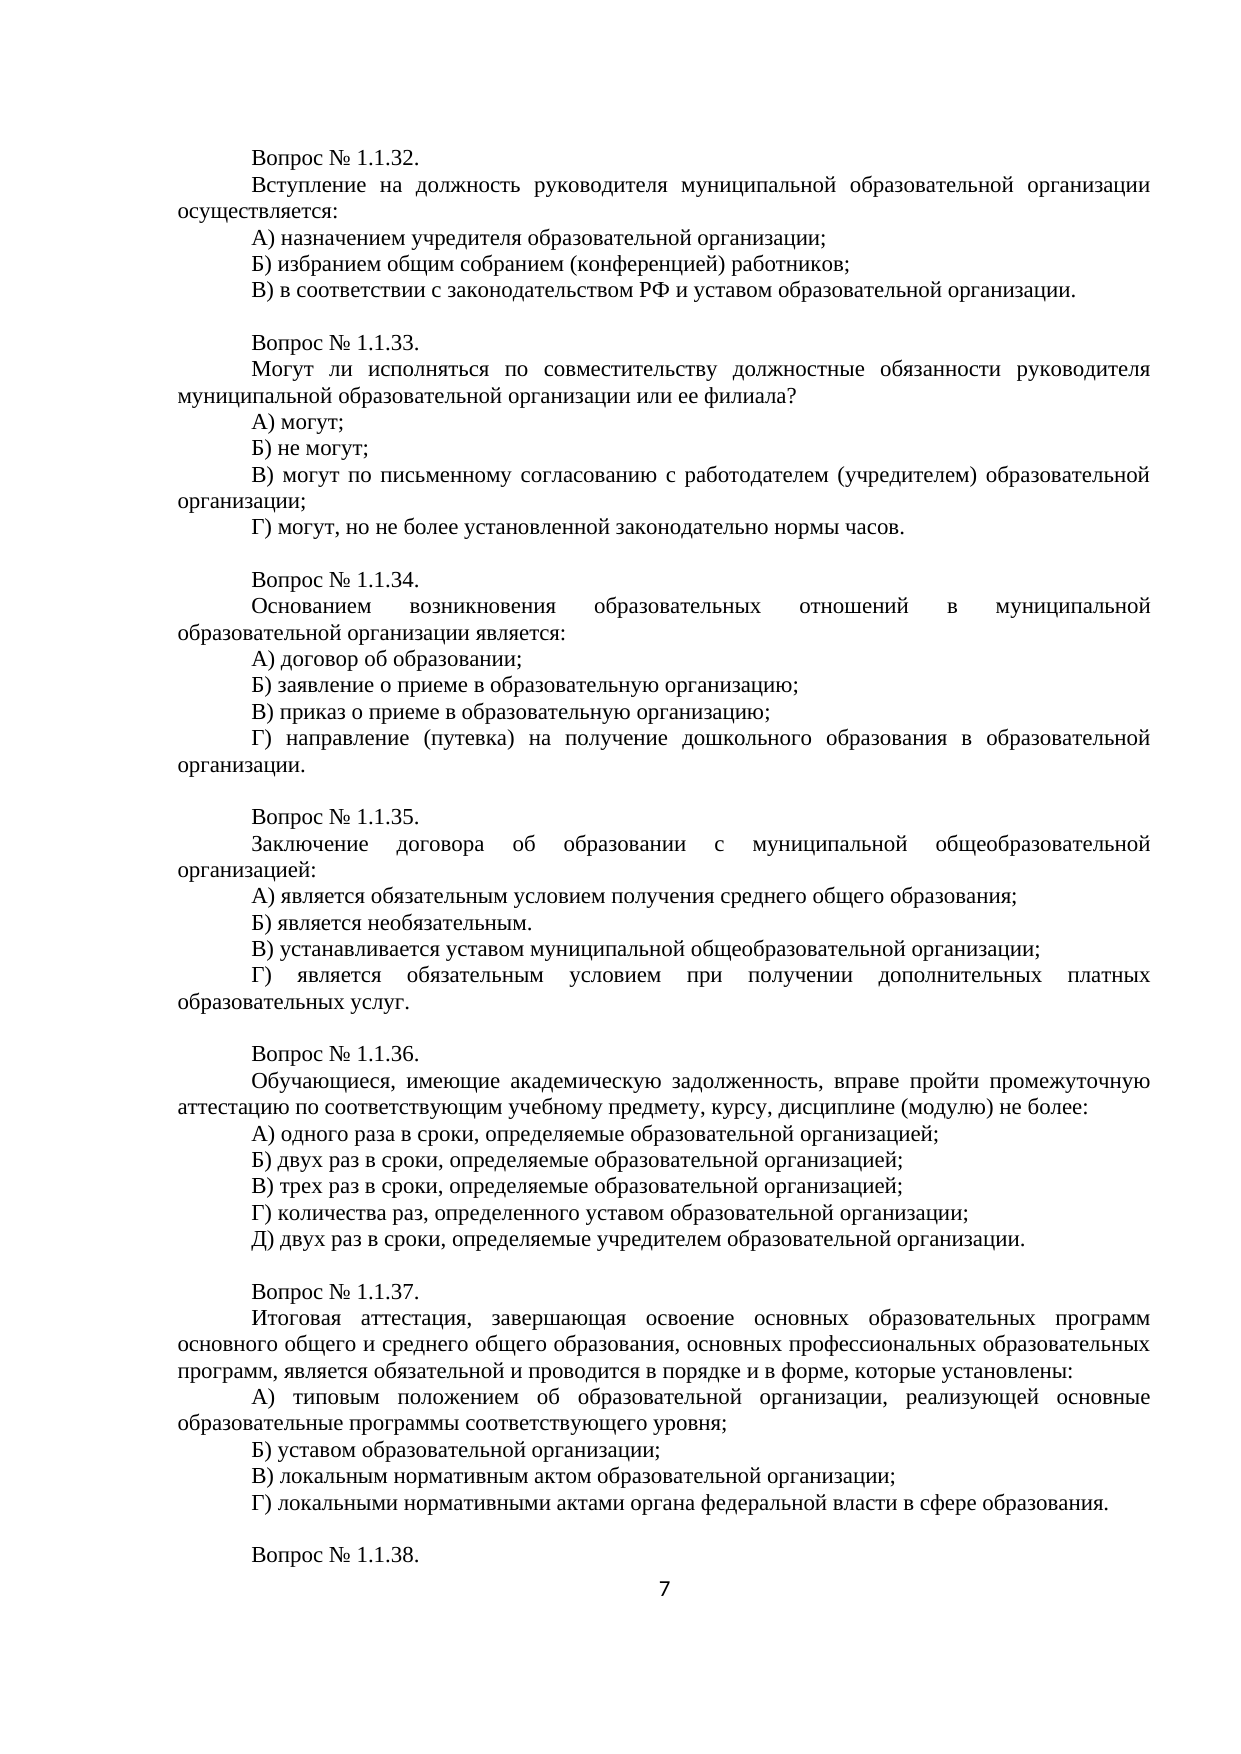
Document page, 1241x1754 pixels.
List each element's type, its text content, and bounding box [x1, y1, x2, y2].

text Вопрос № 1.1.35. [177, 803, 1152, 830]
text В) приказ о приеме в образовательную организацию; [177, 698, 1152, 724]
text Г) локальными нормативными актами органа федеральной власти в сфере образования. [177, 1488, 1152, 1515]
text Итоговая аттестация, завершающая освоение основных образовательных программ основного общего и среднего общего образования, основных профессиональных образовательных программ, является обязательной и проводится в порядке и в форме, которые установлены: [177, 1304, 1152, 1383]
text В) в соответствии с законодательством РФ и уставом образовательной организации. [177, 276, 1152, 303]
text Г) количества раз, определенного уставом образовательной организации; [177, 1199, 1152, 1225]
text В) могут по письменному согласованию с работодателем (учредителем) образовательной организации; [177, 461, 1152, 513]
text Могут ли исполняться по совместительству должностные обязанности руководителя муниципальной образовательной организации или ее филиала? [177, 355, 1152, 408]
text Б) избранием общим собранием (конференцией) работников; [177, 250, 1152, 276]
text Обучающиеся, имеющие академическую задолженность, вправе пройти промежуточную аттестацию по соответствующим учебному предмету, курсу, дисциплине (модулю) не более: [177, 1067, 1152, 1119]
text В) трех раз в сроки, определяемые образовательной организацией; [177, 1172, 1152, 1199]
text А) типовым положением об образовательной организации, реализующей основные образовательные программы соответствующего уровня; [177, 1383, 1152, 1436]
text Г) направление (путевка) на получение дошкольного образования в образовательной организации. [177, 724, 1152, 777]
text Б) заявление о приеме в образовательную организацию; [177, 672, 1152, 698]
text Заключение договора об образовании с муниципальной общеобразовательной организацией: [177, 830, 1152, 882]
text Б) является необязательным. [177, 909, 1152, 935]
text Вопрос № 1.1.37. [177, 1278, 1152, 1304]
text Г) является обязательным условием при получении дополнительных платных образовательных услуг. [177, 961, 1152, 1014]
text Вопрос № 1.1.33. [177, 329, 1152, 355]
text А) одного раза в сроки, определяемые образовательной организацией; [177, 1119, 1152, 1146]
text А) договор об образовании; [177, 645, 1152, 672]
text А) назначением учредителя образовательной организации; [177, 223, 1152, 250]
text Г) могут, но не более установленной законодательно нормы часов. [177, 513, 1152, 540]
text А) является обязательным условием получения среднего общего образования; [177, 882, 1152, 909]
text Вопрос № 1.1.38. [177, 1541, 1152, 1568]
text Вопрос № 1.1.32. [177, 144, 1152, 171]
text Вступление на должность руководителя муниципальной образовательной организации осуществляется: [177, 171, 1152, 223]
text Б) двух раз в сроки, определяемые образовательной организацией; [177, 1146, 1152, 1172]
text В) устанавливается уставом муниципальной общеобразовательной организации; [177, 935, 1152, 961]
text Вопрос № 1.1.34. [177, 566, 1152, 592]
text А) могут; [177, 408, 1152, 434]
text Б) не могут; [177, 434, 1152, 461]
text Основанием возникновения образовательных отношений в муниципальной образовательной организации является: [177, 592, 1152, 645]
text В) локальным нормативным актом образовательной организации; [177, 1462, 1152, 1488]
text Вопрос № 1.1.36. [177, 1041, 1152, 1067]
text Б) уставом образовательной организации; [177, 1436, 1152, 1462]
text Д) двух раз в сроки, определяемые учредителем образовательной организации. [177, 1225, 1152, 1251]
